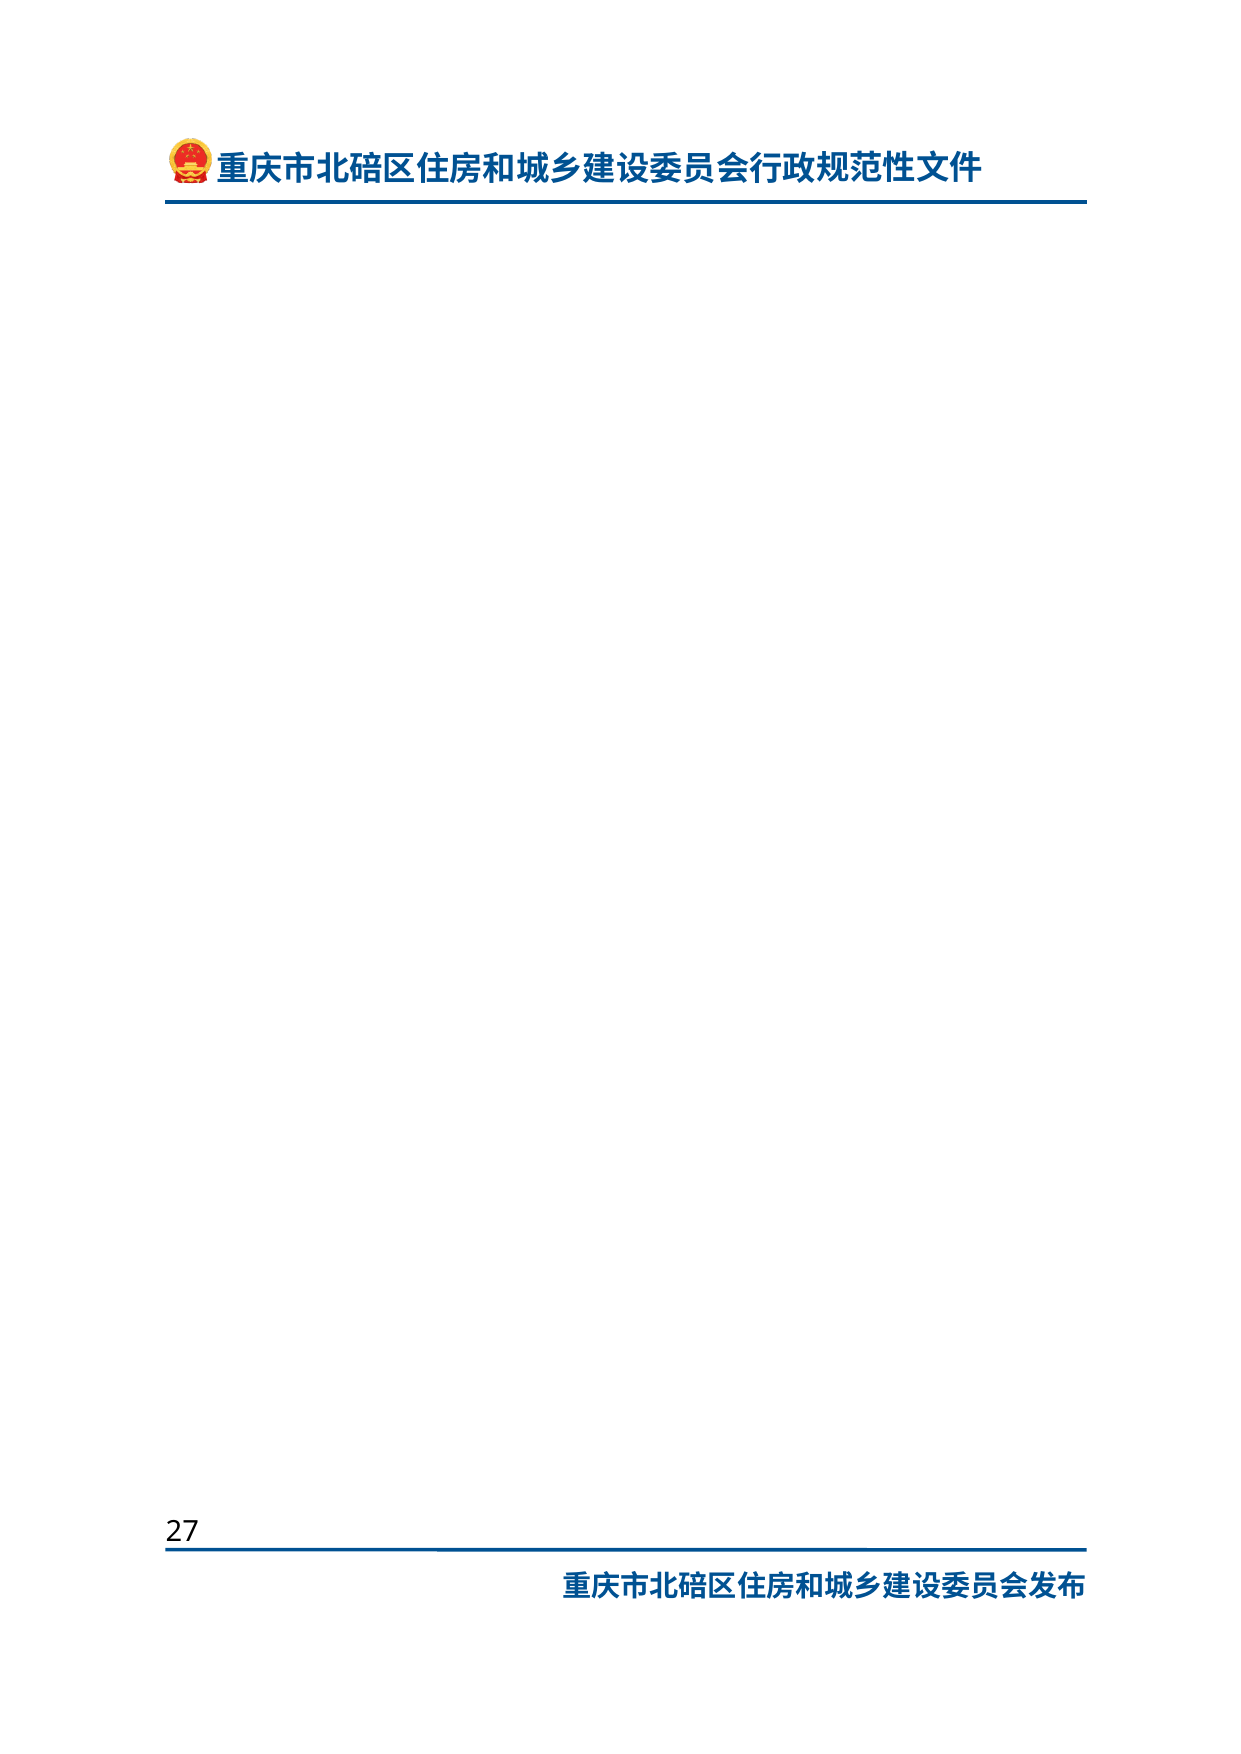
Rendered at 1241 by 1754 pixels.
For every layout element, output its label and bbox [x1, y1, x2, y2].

picture [165, 136, 216, 187]
